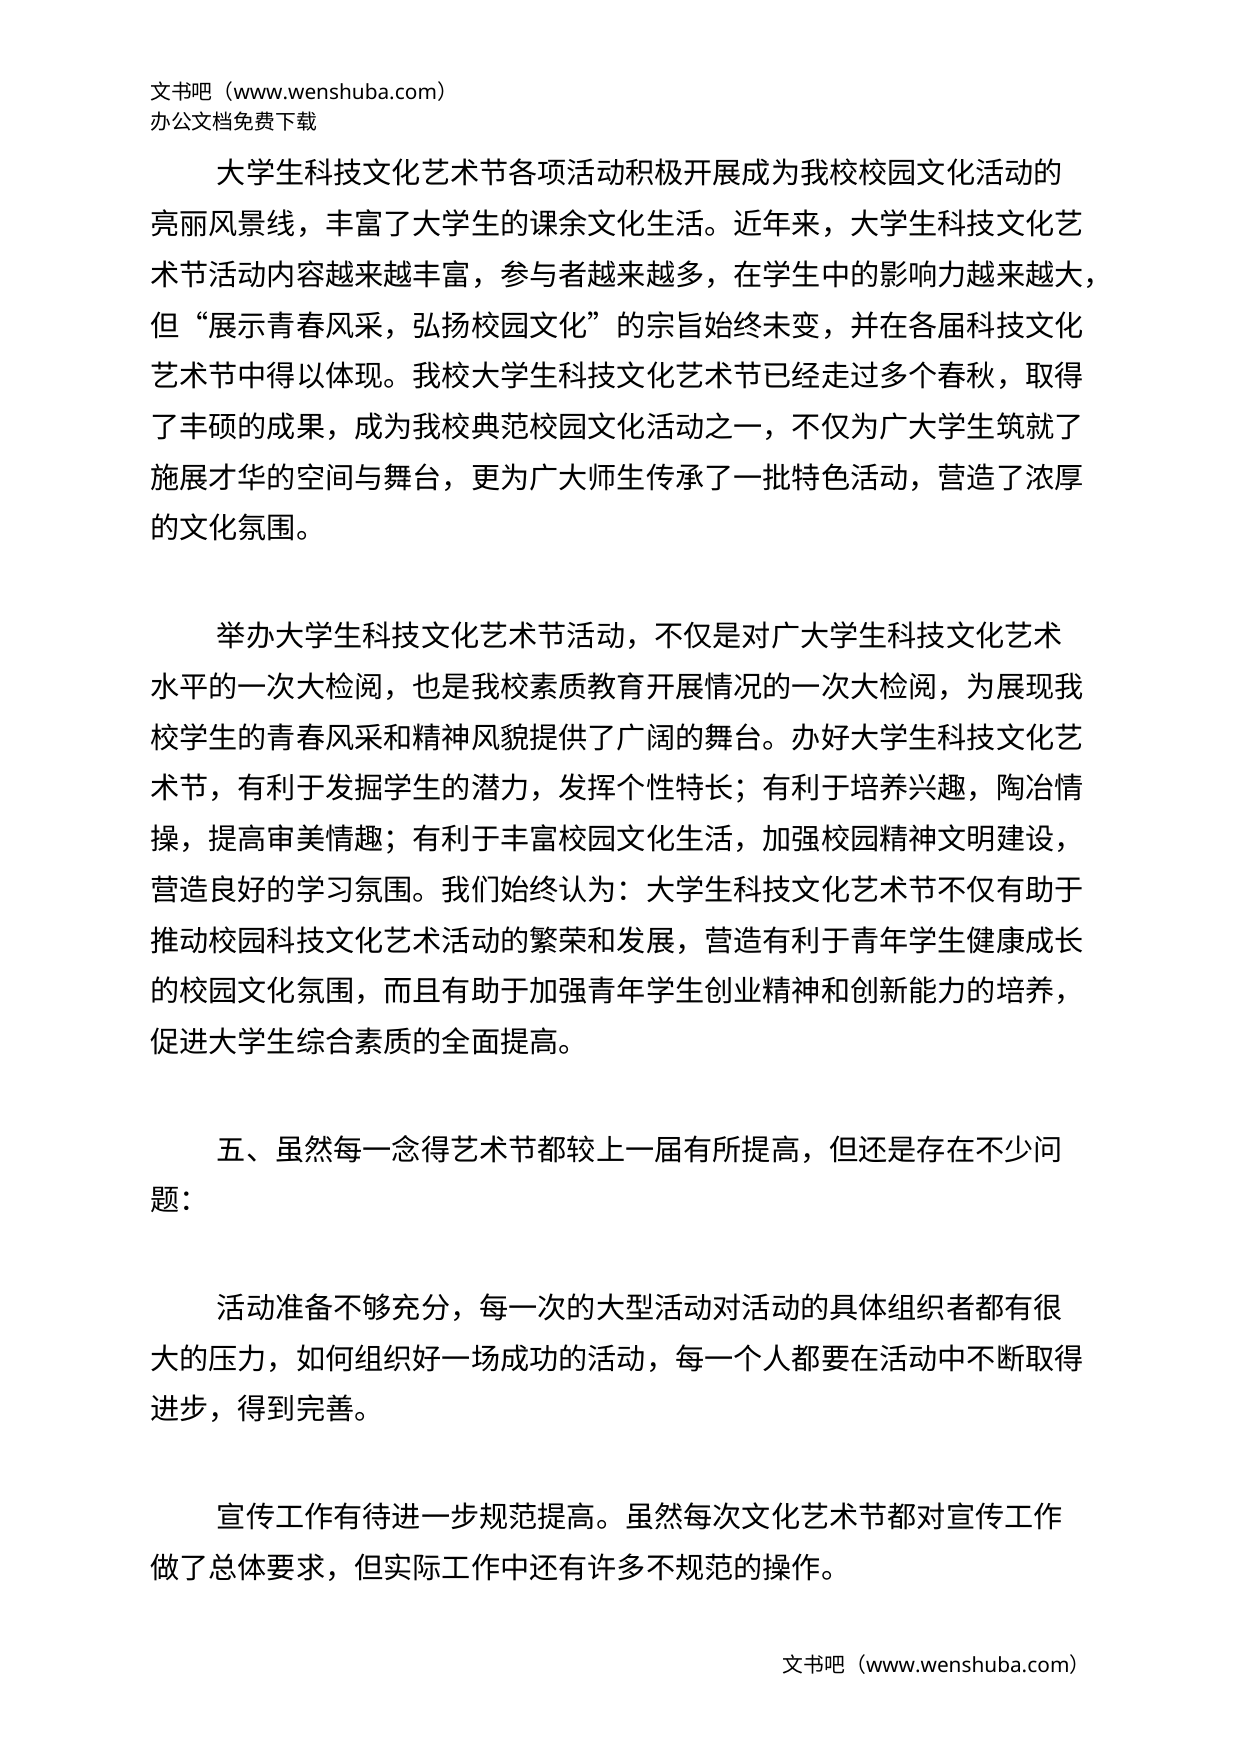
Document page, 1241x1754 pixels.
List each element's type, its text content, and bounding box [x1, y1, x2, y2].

text 活动准备不够充分，每一次的大型活动对活动的具体组织者都有很大的压力，如何组织好一场成功的活动，每一个人都要在活动中不断取得进步，得到完善。 [150, 1284, 1090, 1428]
text 举办大学生科技文化艺术节活动，不仅是对广大学生科技文化艺术水平的一次大检阅，也是我校素质教育开展情况的一次大检阅，为展现我校学生的青春风采和精神风貌提供了广阔的舞台。办好大学生科技文化艺术节，有利于发掘学生的潜力，发挥个性特长；有利于培养兴趣，陶冶情操，提高审美情趣；有利于丰富校园文化生活，加强校园精神文明建设，营造良好的学习氛围。我们始终认为：大学生科技文化艺术节不仅有助于推动校园科技文化艺术活动的繁荣和发展，营造有利于青年学生健康成长的校园文化氛围，而且有助于加强青年学生创业精神和创新能力的培养，促进大学生综合素质的全面提高。 [150, 613, 1090, 1061]
text 宣传工作有待进一步规范提高。虽然每次文化艺术节都对宣传工作做了总体要求，但实际工作中还有许多不规范的操作。 [150, 1493, 1090, 1587]
text 五、虽然每一念得艺术节都较上一届有所提高，但还是存在不少问题： [150, 1126, 1090, 1219]
text 大学生科技文化艺术节各项活动积极开展成为我校校园文化活动的亮丽风景线，丰富了大学生的课余文化生活。近年来，大学生科技文化艺术节活动内容越来越丰富，参与者越来越多，在学生中的影响力越来越大，但“展示青春风采，弘扬校园文化”的宗旨始终未变，并在各届科技文化艺术节中得以体现。我校大学生科技文化艺术节已经走过多个春秋，取得了丰硕的成果，成为我校典范校园文化活动之一，不仅为广大学生筑就了施展才华的空间与舞台，更为广大师生传承了一批特色活动，营造了浓厚的文化氛围。 [150, 150, 1090, 547]
